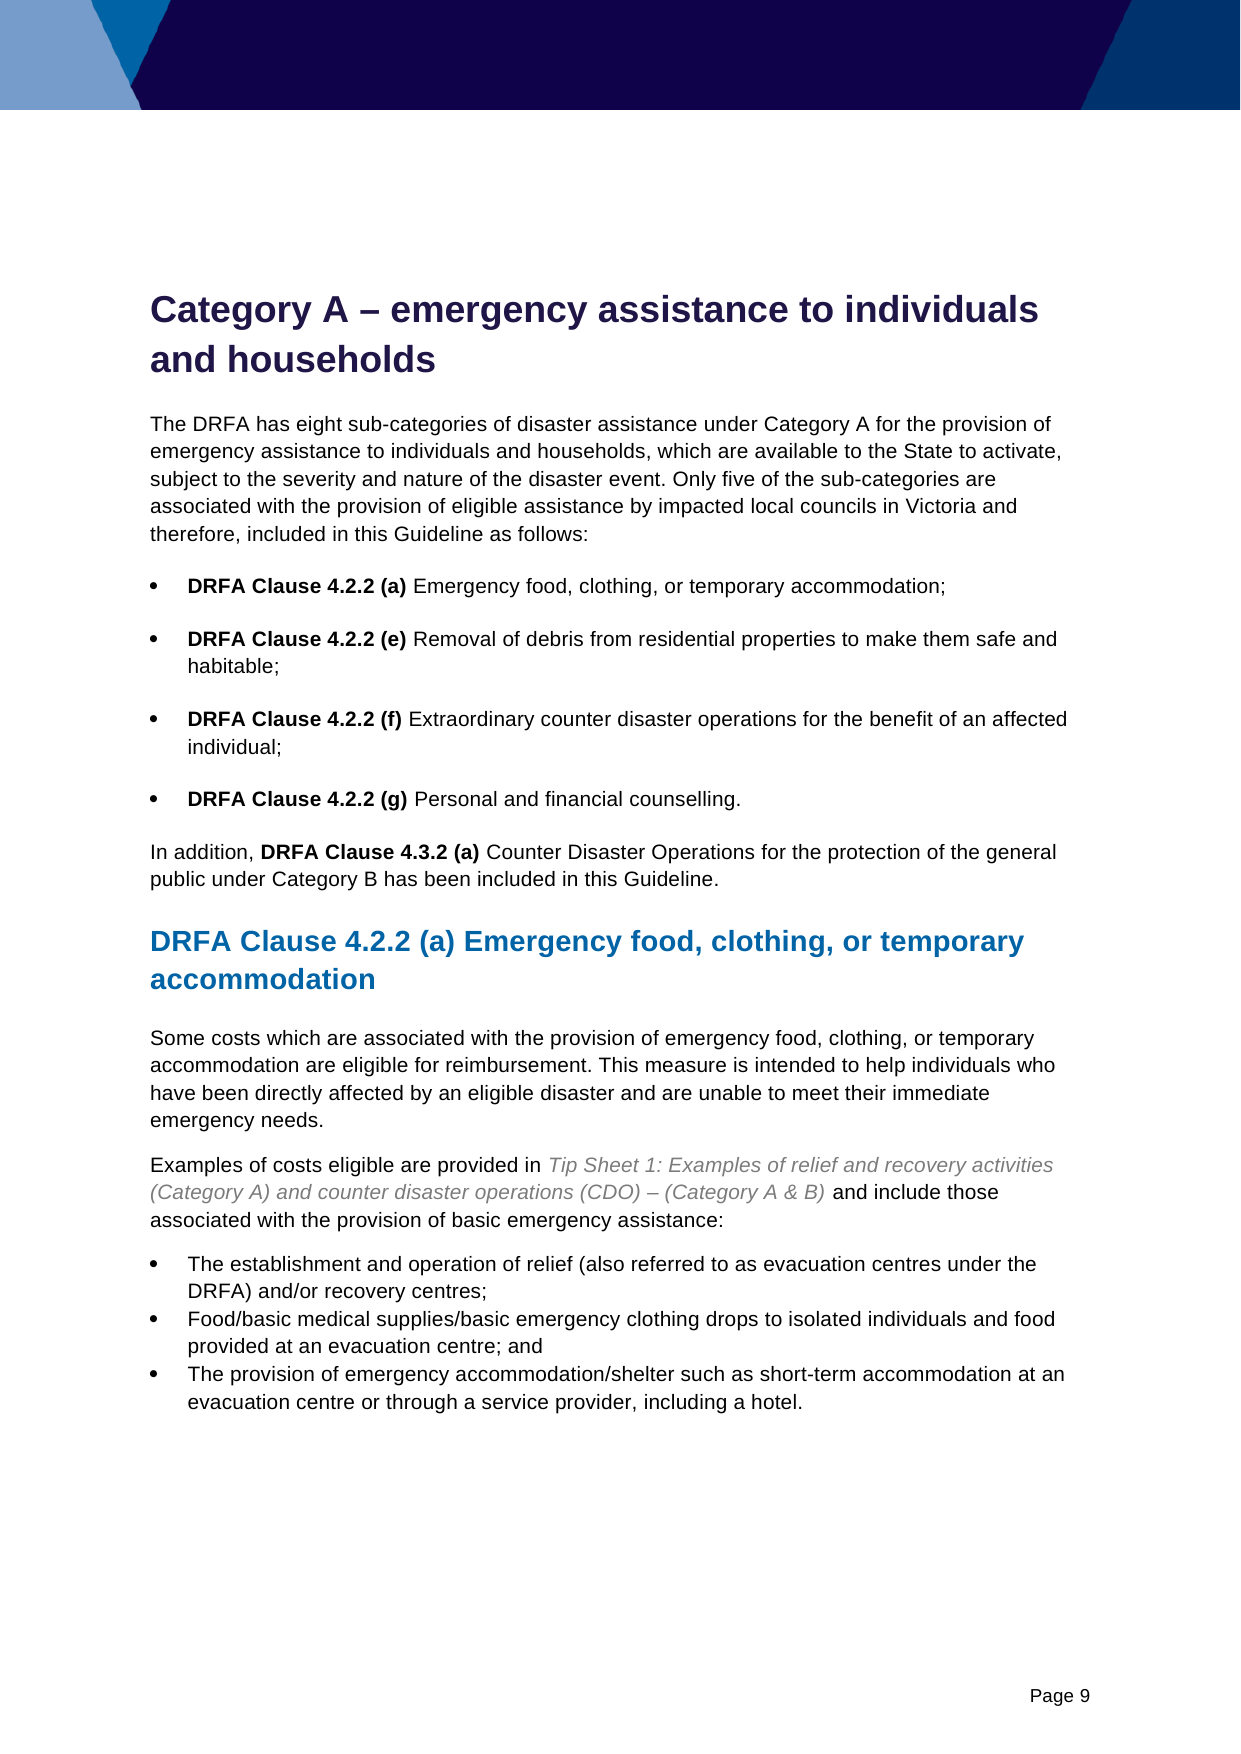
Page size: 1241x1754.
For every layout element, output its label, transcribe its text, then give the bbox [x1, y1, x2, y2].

text The DRFA has eight sub-categories of disaster assistance under Category A for the provision of emergency assistance to individuals and households, which are available to the State to activate, subject to the severity and nature of the disaster event. Only five of the sub-categories are associated with the provision of eligible assistance by impacted local councils in Victoria and therefore, included in this Guideline as follows: [150, 412, 1090, 546]
text Examples of costs eligible are provided in Tip Sheet 1: Examples of relief and recovery activities (Category A) and counter disaster operations (CDO) – (Category A & B) and include those associated with the provision of basic emergency assistance: [150, 1152, 1090, 1231]
list The establishment and operation of relief (also referred to as evacuation centres under the DRFA) and/or recovery centres; [150, 1252, 1090, 1303]
list The provision of emergency accommodation/shelter such as short-term accommodation at an evacuation centre or through a service provider, including a hotel. [150, 1362, 1090, 1413]
list DRFA Clause 4.2.2 (e) Removal of debris from residential properties to make them safe and habitable; [150, 627, 1090, 678]
subtitle Category A – emergency assistance to individuals and households [150, 287, 1090, 380]
text Some costs which are associated with the provision of emergency food, clothing, or temporary accommodation are eligible for reimbursement. This measure is intended to help individuals who have been directly affected by an eligible disaster and are unable to meet their immediate emergency needs. [150, 1026, 1090, 1132]
list Food/basic medical supplies/basic emergency clothing drops to isolated individuals and food provided at an evacuation centre; and [150, 1307, 1090, 1358]
list DRFA Clause 4.2.2 (f) Extraordinary counter disaster operations for the benefit of an affected individual; [150, 707, 1090, 758]
subtitle DRFA Clause 4.2.2 (a) Emergency food, clothing, or temporary accommodation [150, 924, 1090, 996]
picture [0, 0, 1241, 110]
text In addition, DRFA Clause 4.3.2 (a) Counter Disaster Operations for the protection of the general public under Category B has been included in this Guideline. [150, 839, 1090, 891]
list DRFA Clause 4.2.2 (a) Emergency food, clothing, or temporary accommodation; [150, 574, 1090, 598]
list DRFA Clause 4.2.2 (g) Personal and financial counselling. [150, 787, 1090, 811]
